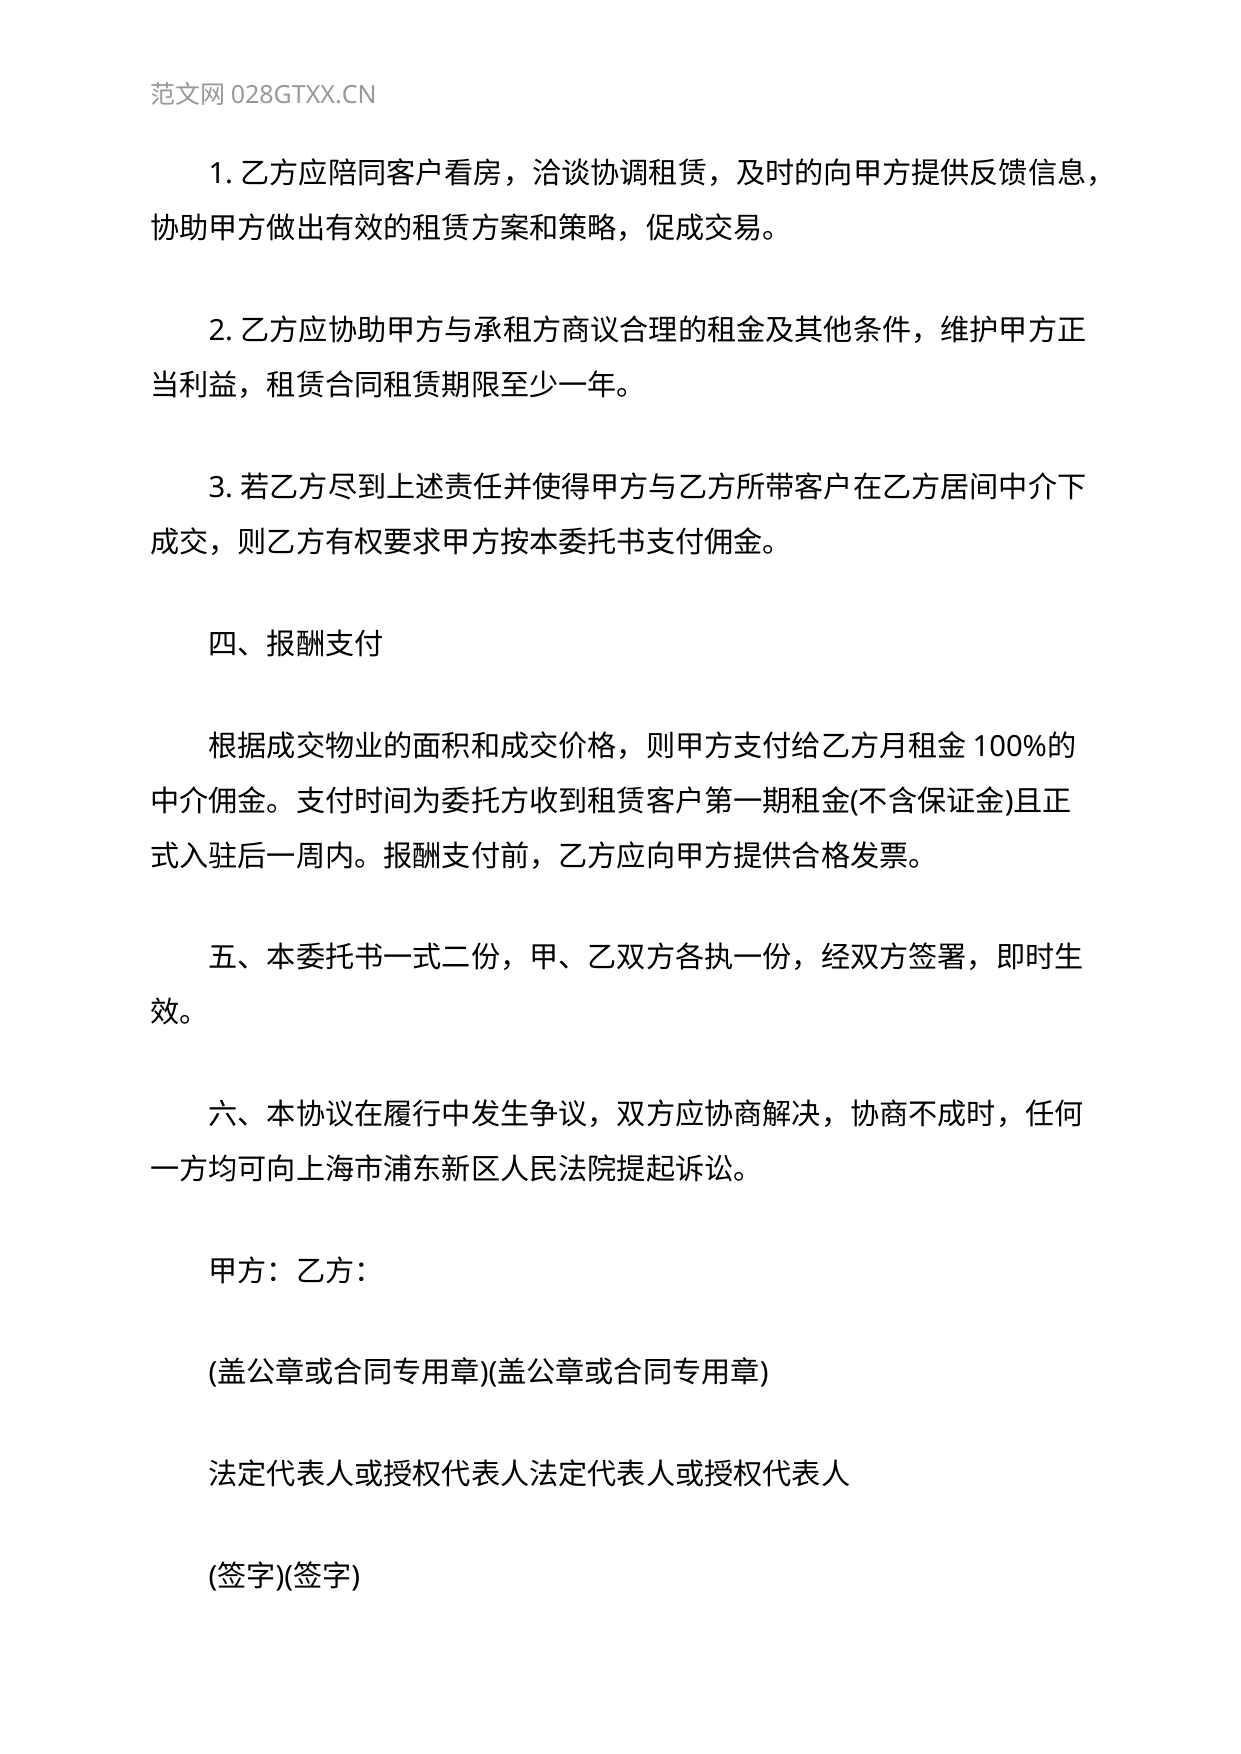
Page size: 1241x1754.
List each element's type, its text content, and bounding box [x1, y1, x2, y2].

text (签字)(签字) [150, 1553, 1090, 1595]
text 3. 若乙方尽到上述责任并使得甲方与乙方所带客户在乙方居间中介下成交，则乙方有权要求甲方按本委托书支付佣金。 [150, 463, 1090, 561]
text 根据成交物业的面积和成交价格，则甲方支付给乙方月租金100%的中介佣金。支付时间为委托方收到租赁客户第一期租金(不含保证金)且正式入驻后一周内。报酬支付前，乙方应向甲方提供合格发票。 [150, 722, 1090, 874]
text 1. 乙方应陪同客户看房，洽谈协调租赁，及时的向甲方提供反馈信息，协助甲方做出有效的租赁方案和策略，促成交易。 [150, 150, 1090, 247]
text 六、本协议在履行中发生争议，双方应协商解决，协商不成时，任何一方均可向上海市浦东新区人民法院提起诉讼。 [150, 1091, 1090, 1188]
text 四、报酬支付 [150, 620, 1090, 663]
text 法定代表人或授权代表人法定代表人或授权代表人 [150, 1451, 1090, 1493]
text 甲方：乙方： [150, 1247, 1090, 1289]
text (盖公章或合同专用章)(盖公章或合同专用章) [150, 1349, 1090, 1391]
text 2. 乙方应协助甲方与承租方商议合理的租金及其他条件，维护甲方正当利益，租赁合同租赁期限至少一年。 [150, 307, 1090, 404]
text 五、本委托书一式二份，甲、乙双方各执一份，经双方签署，即时生效。 [150, 934, 1090, 1031]
